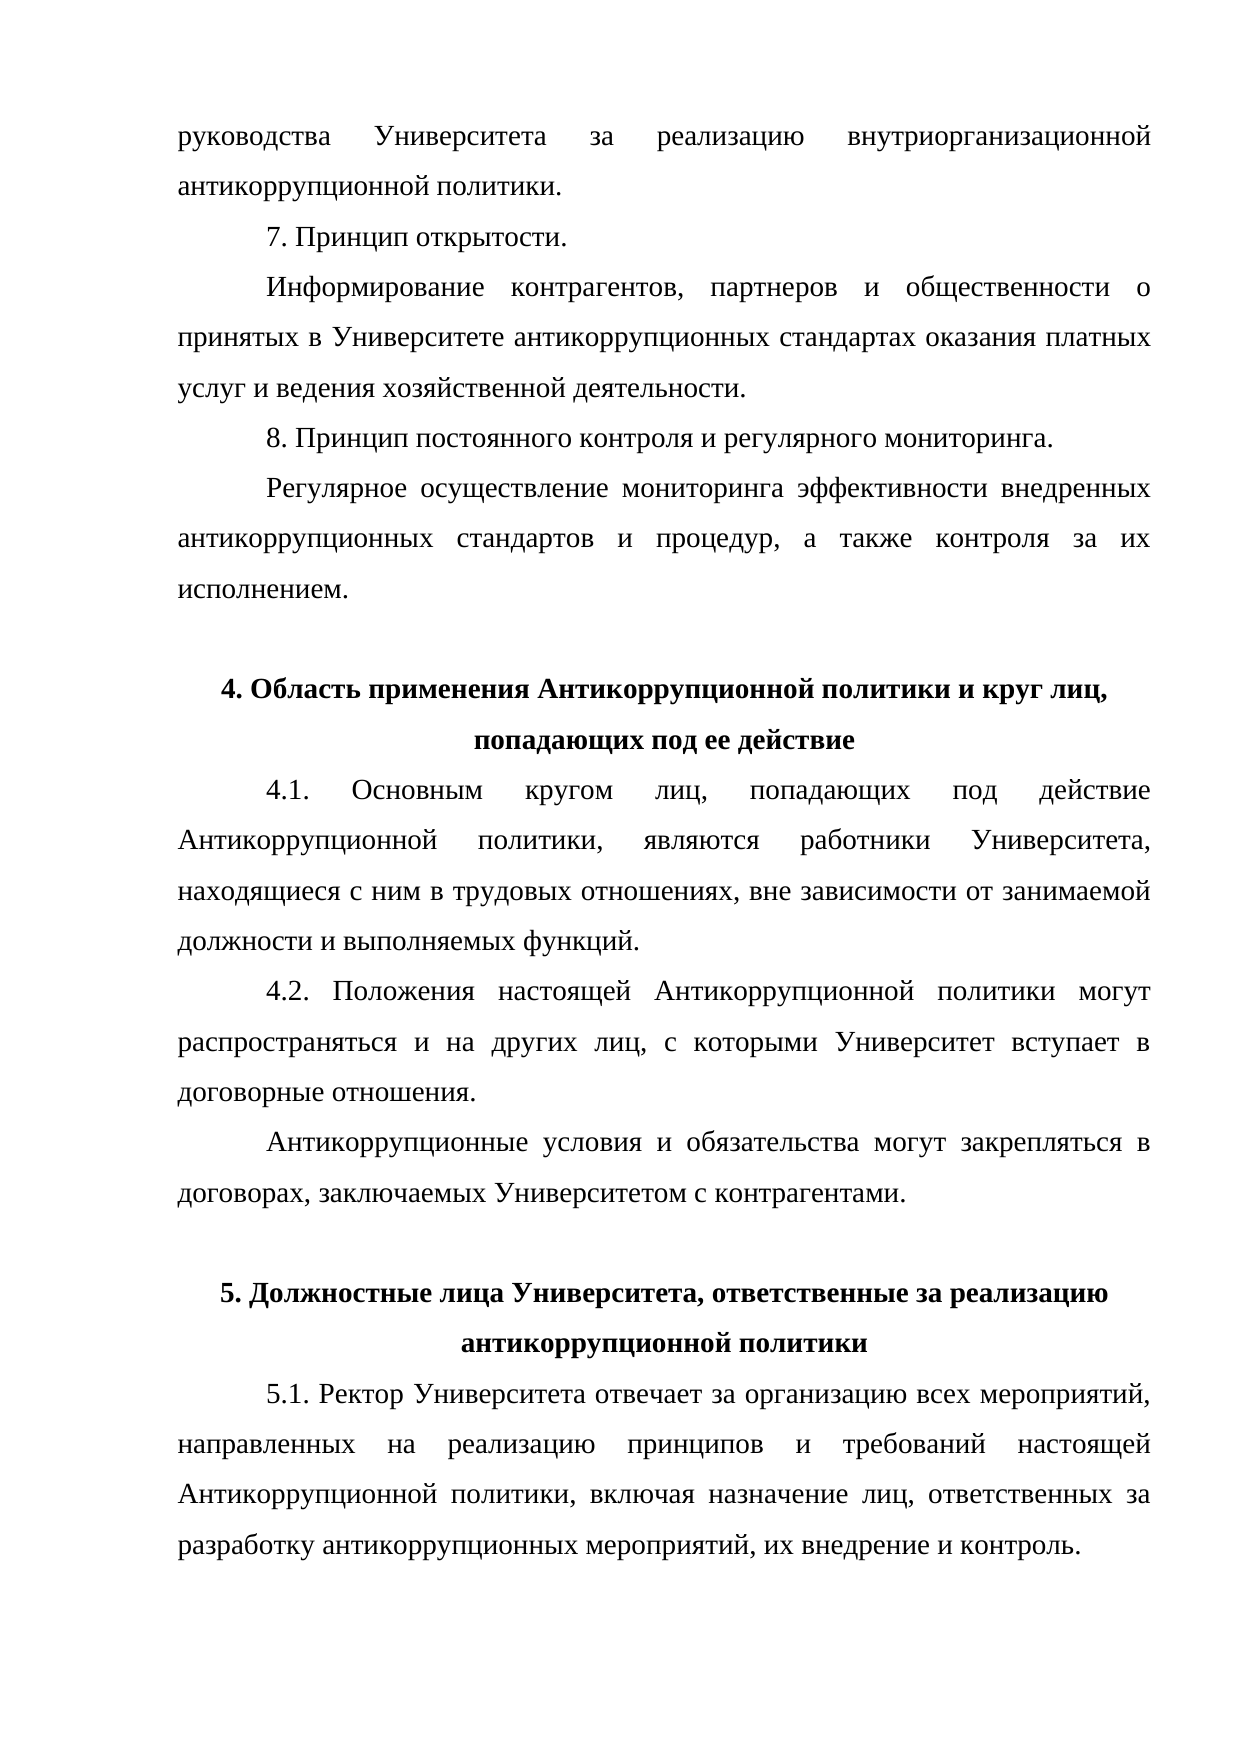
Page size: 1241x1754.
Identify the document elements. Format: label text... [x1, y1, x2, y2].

text 4.1. Основным кругом лиц, попадающих под действие Антикоррупционной политики, являются работники Университета, находящиеся с ним в трудовых отношениях, вне зависимости от занимаемой должности и выполняемых функций. [177, 772, 1152, 957]
text Информирование контрагентов, партнеров и общественности о принятых в Университете антикоррупционных стандартах оказания платных услуг и ведения хозяйственной деятельности. [177, 269, 1152, 403]
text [177, 118, 1152, 202]
text 4. Область применения Антикоррупционной политики и круг лиц, попадающих под ее действие [177, 672, 1152, 755]
text Регулярное осуществление мониторинга эффективности внедренных антикоррупционных стандартов и процедур, а также контроля за их исполнением. [177, 470, 1152, 604]
text 4.2. Положения настоящей Антикоррупционной политики могут распространяться и на других лиц, с которыми Университет вступает в договорные отношения. [177, 973, 1152, 1108]
text 5.1. Ректор Университета отвечает за организацию всех мероприятий, направленных на реализацию принципов и требований настоящей Антикоррупционной политики, включая назначение лиц, ответственных за разработку антикоррупционных мероприятий, их внедрение и контроль. [177, 1376, 1152, 1560]
text 5. Должностные лица Университета, ответственные за реализацию антикоррупционной политики [177, 1275, 1152, 1359]
text 7. Принцип открытости. [177, 219, 1152, 252]
text Антикоррупционные условия и обязательства могут закрепляться в договорах, заключаемых Университетом с контрагентами. [177, 1124, 1152, 1208]
text 8. Принцип постоянного контроля и регулярного мониторинга. [177, 420, 1152, 453]
